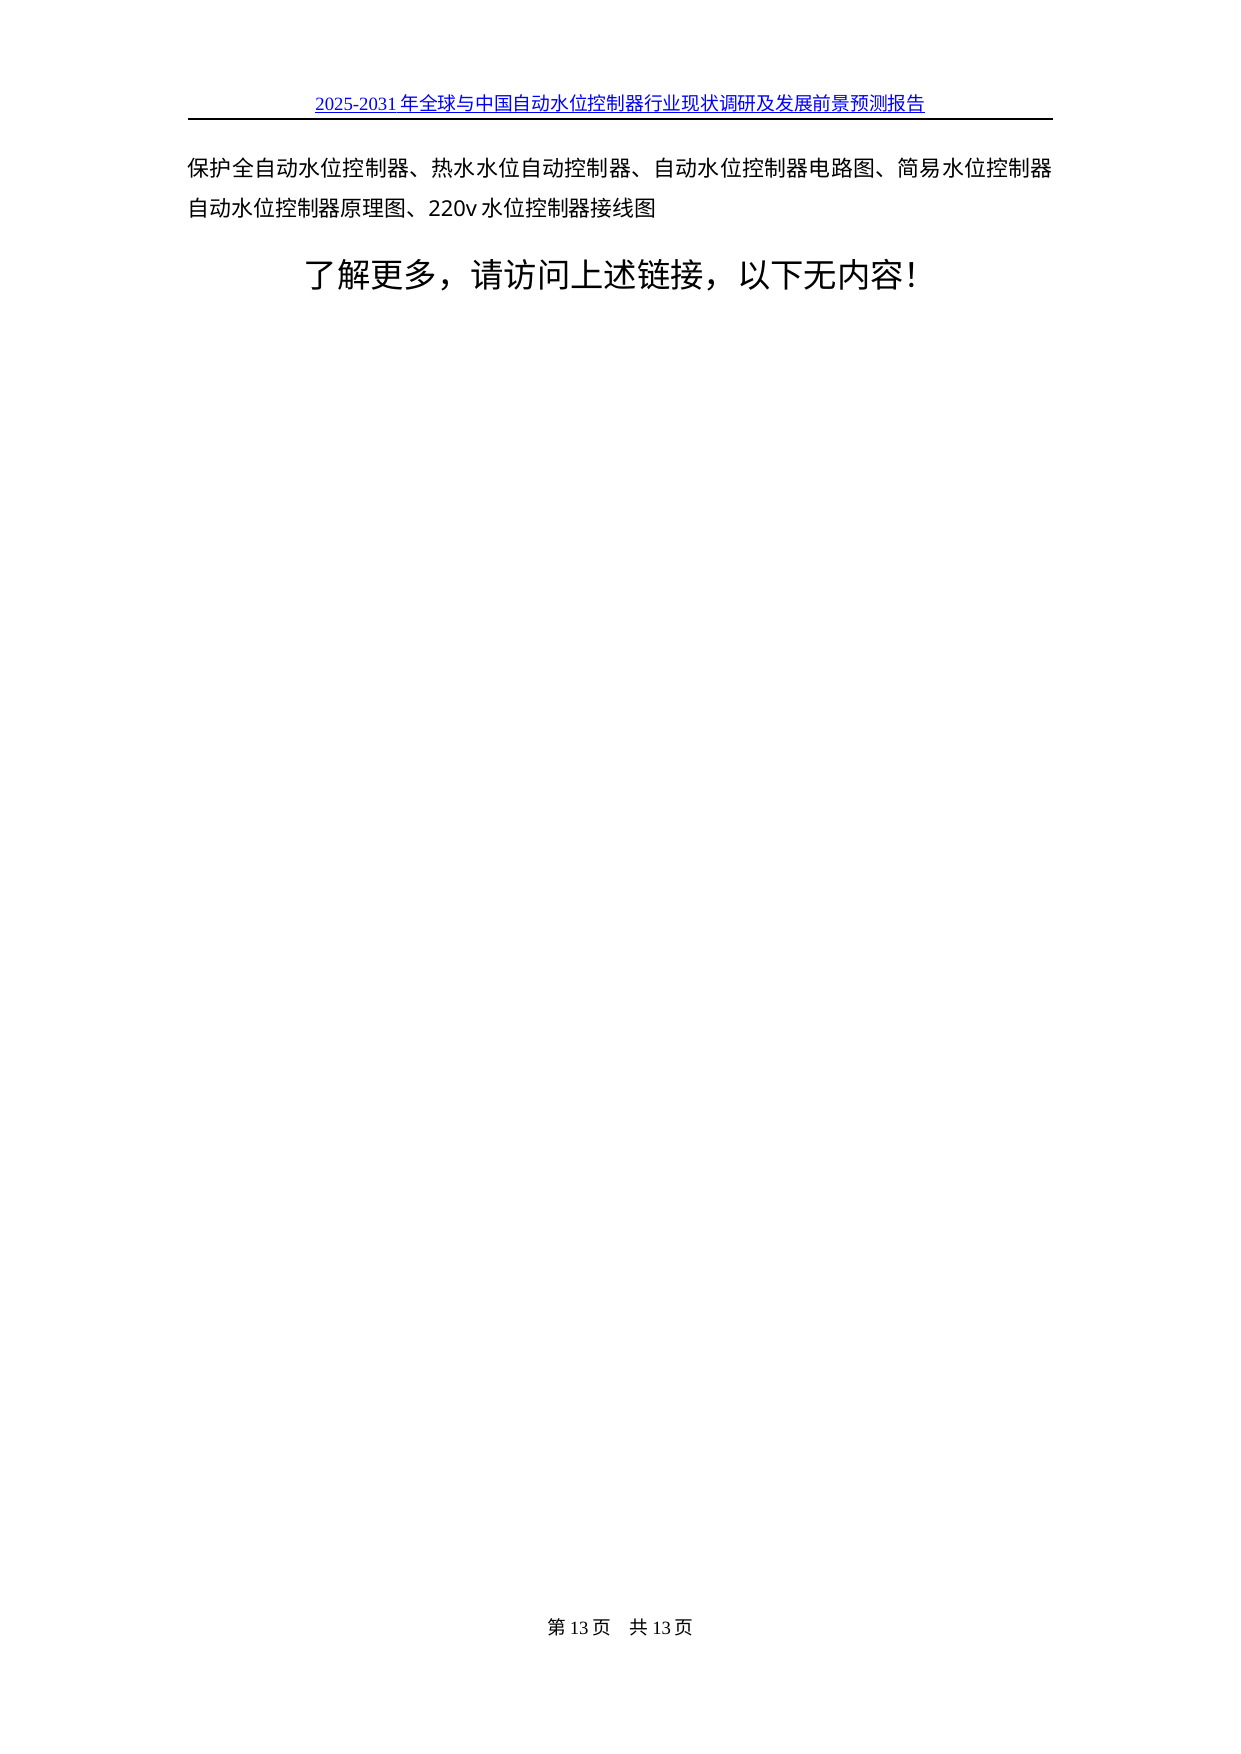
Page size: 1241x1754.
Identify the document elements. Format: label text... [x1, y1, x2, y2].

title 了解更多，请访问上述链接，以下无内容！ [187, 241, 1053, 306]
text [187, 150, 1053, 223]
